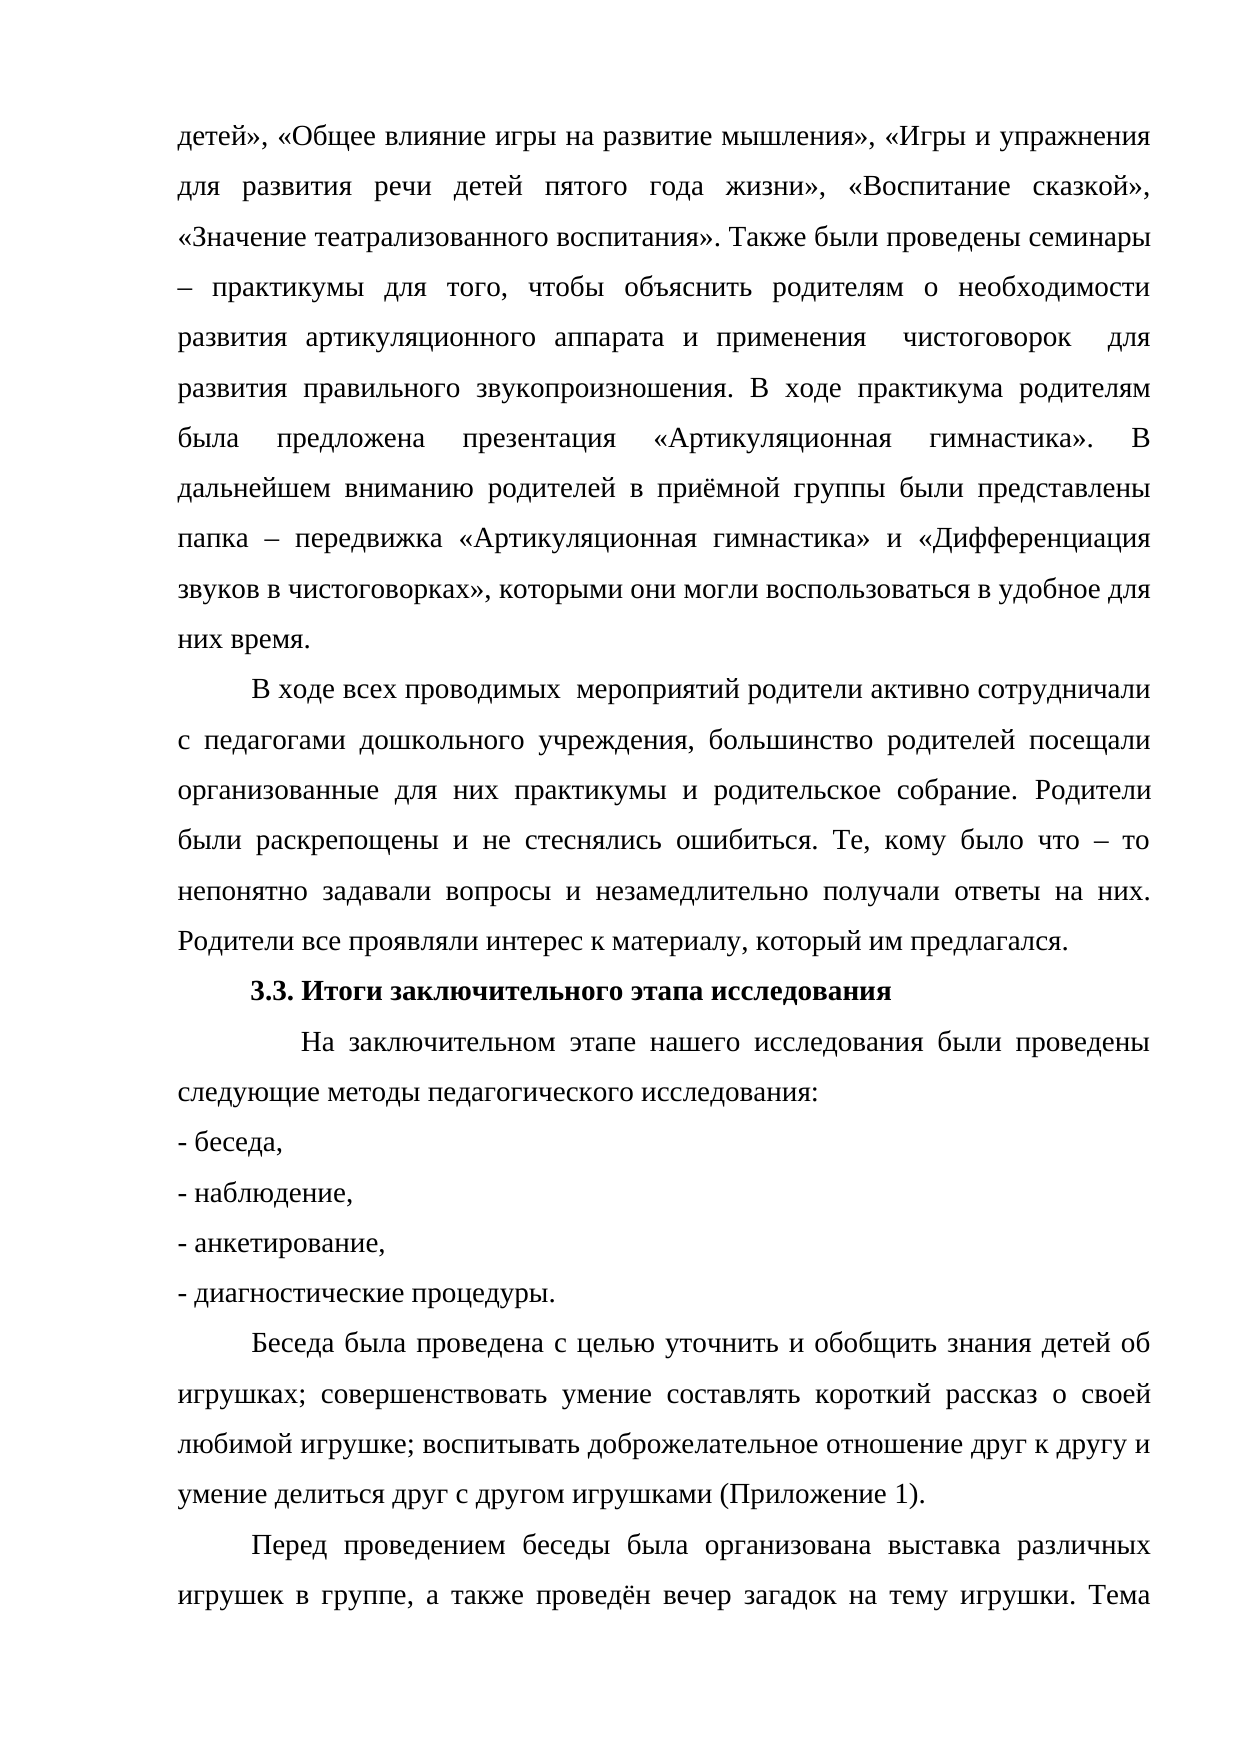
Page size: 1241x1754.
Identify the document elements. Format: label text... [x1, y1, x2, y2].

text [177, 118, 1152, 655]
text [177, 1527, 1152, 1611]
text 3.3. Итоги заключительного этапа исследования [177, 973, 1152, 1007]
text - беседа, [177, 1124, 1152, 1158]
text - диагностические процедуры. [177, 1275, 1152, 1309]
text Беседа была проведена с целью уточнить и обобщить знания детей об игрушках; совершенствовать умение составлять короткий рассказ о своей любимой игрушке; воспитывать доброжелательное отношение друг к другу и умение делиться друг с другом игрушками (Приложение 1). [177, 1326, 1152, 1510]
text - наблюдение, [177, 1175, 1152, 1208]
text - анкетирование, [177, 1225, 1152, 1258]
text В ходе всех проводимых мероприятий родители активно сотрудничали с педагогами дошкольного учреждения, большинство родителей посещали организованные для них практикумы и родительское собрание. Родители были раскрепощены и не стеснялись ошибиться. Те, кому было что – то непонятно задавали вопросы и незамедлительно получали ответы на них. Родители все проявляли интерес к материалу, который им предлагался. [177, 672, 1152, 957]
text На заключительном этапе нашего исследования были проведены следующие методы педагогического исследования: [177, 1024, 1152, 1108]
